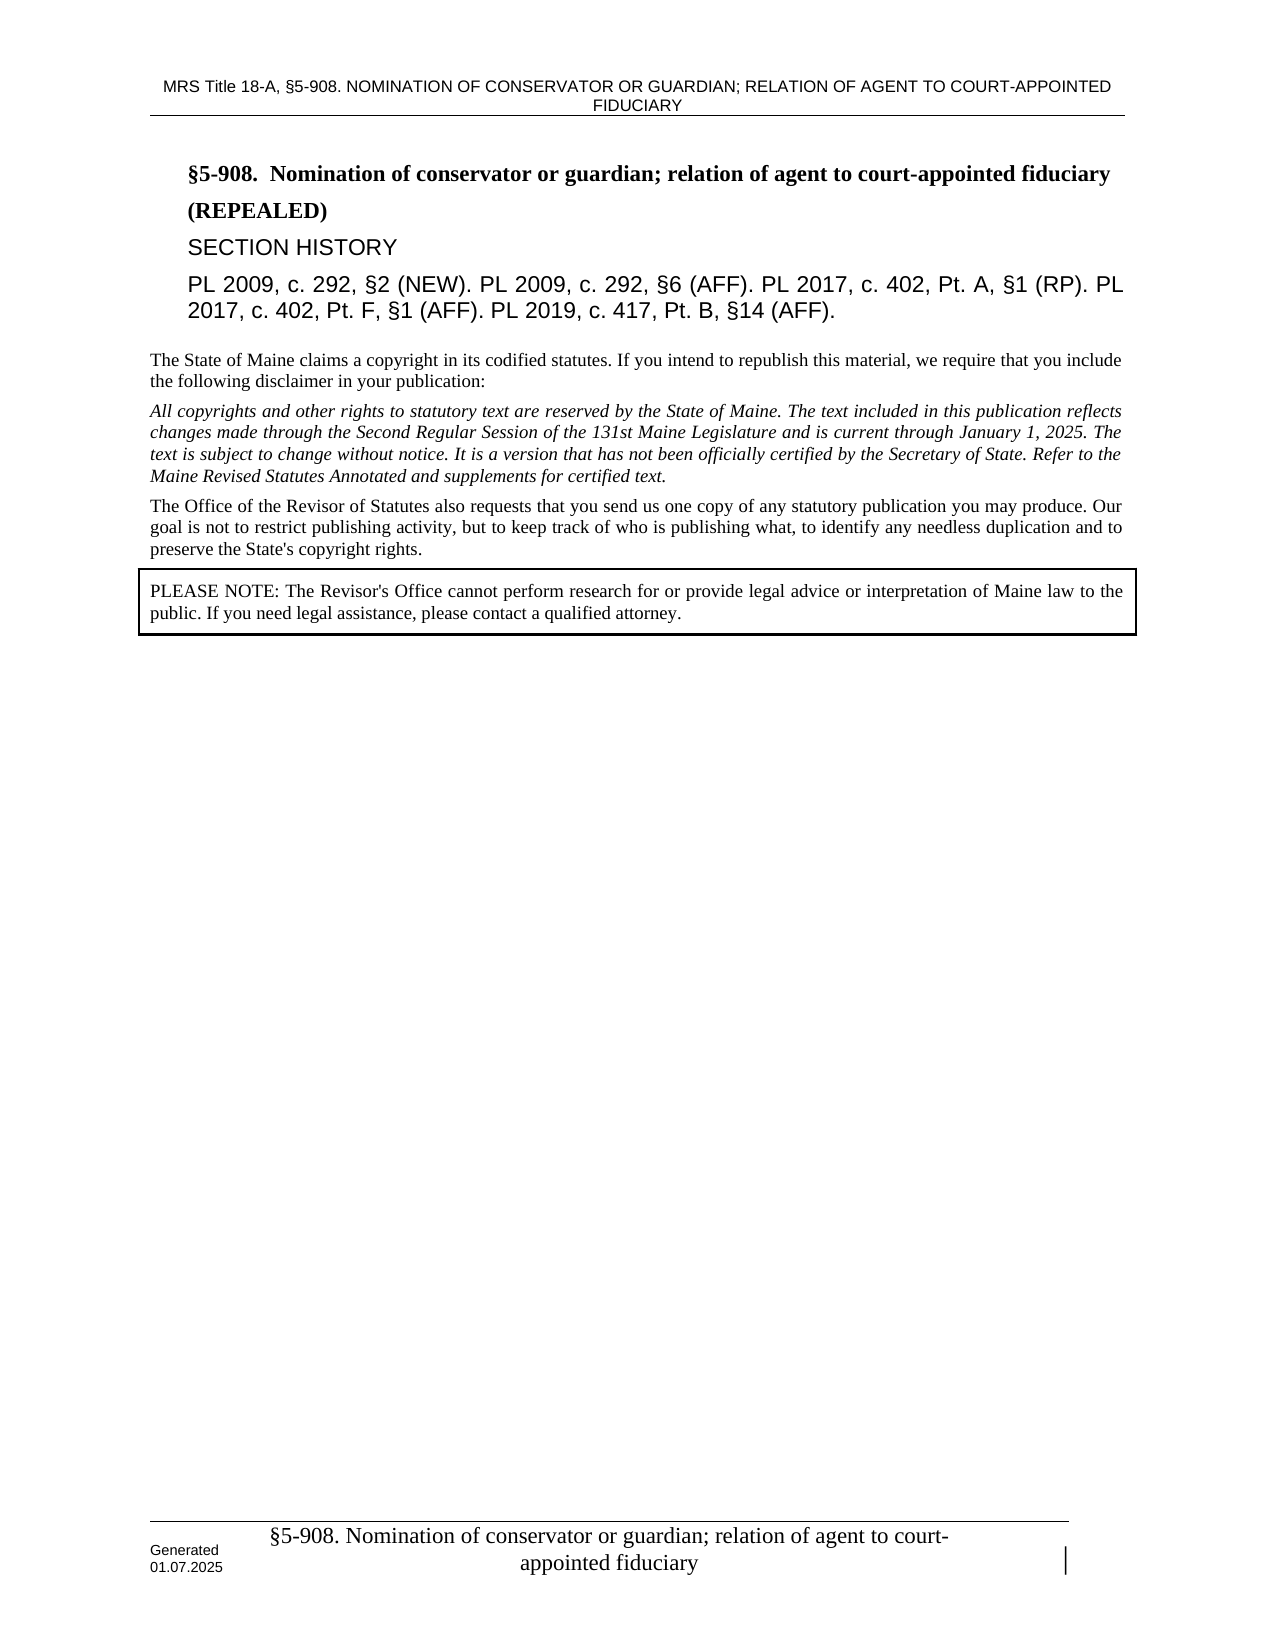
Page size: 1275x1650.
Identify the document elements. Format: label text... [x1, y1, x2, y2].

text All copyrights and other rights to statutory text are reserved by the State of Maine. The text included in this publication reflects changes made through the Second Regular Session of the 131st Maine Legislature and is current through January 1, 2025 . The text is subject to change without notice. It is a version that has not been officially certified by the Secretary of State. Refer to the Maine Revised Statutes Annotated and supplements for certified text. [150, 400, 1125, 486]
text The Office of the Revisor of Statutes also requests that you send us one copy of any statutory publication you may produce. Our goal is not to restrict publishing activity, but to keep track of who is publishing what, to identify any needless duplication and to preserve the State's copyright rights. [150, 494, 1125, 559]
text SECTION HISTORY [187, 234, 1125, 260]
text PLEASE NOTE: The Revisor's Office cannot perform research for or provide legal advice or interpretation of Maine law to the public. If you need legal assistance, please contact a qualified attorney. [140, 570, 1135, 633]
text §5-908. Nomination of conservator or guardian; relation of agent to court-appointed fiduciary [187, 160, 1125, 187]
text The State of Maine claims a copyright in its codified statutes. If you intend to republish this material, we require that you include the following disclaimer in your publication: [150, 348, 1125, 392]
text PL 2009, c. 292, §2 (NEW). PL 2009, c. 292, §6 (AFF). PL 2017, c. 402, Pt. A, §1 (RP). PL 2017, c. 402, Pt. F, §1 (AFF). PL 2019, c. 417, Pt. B, §14 (AFF). [187, 271, 1125, 323]
text (REPEALED) [187, 197, 1125, 223]
